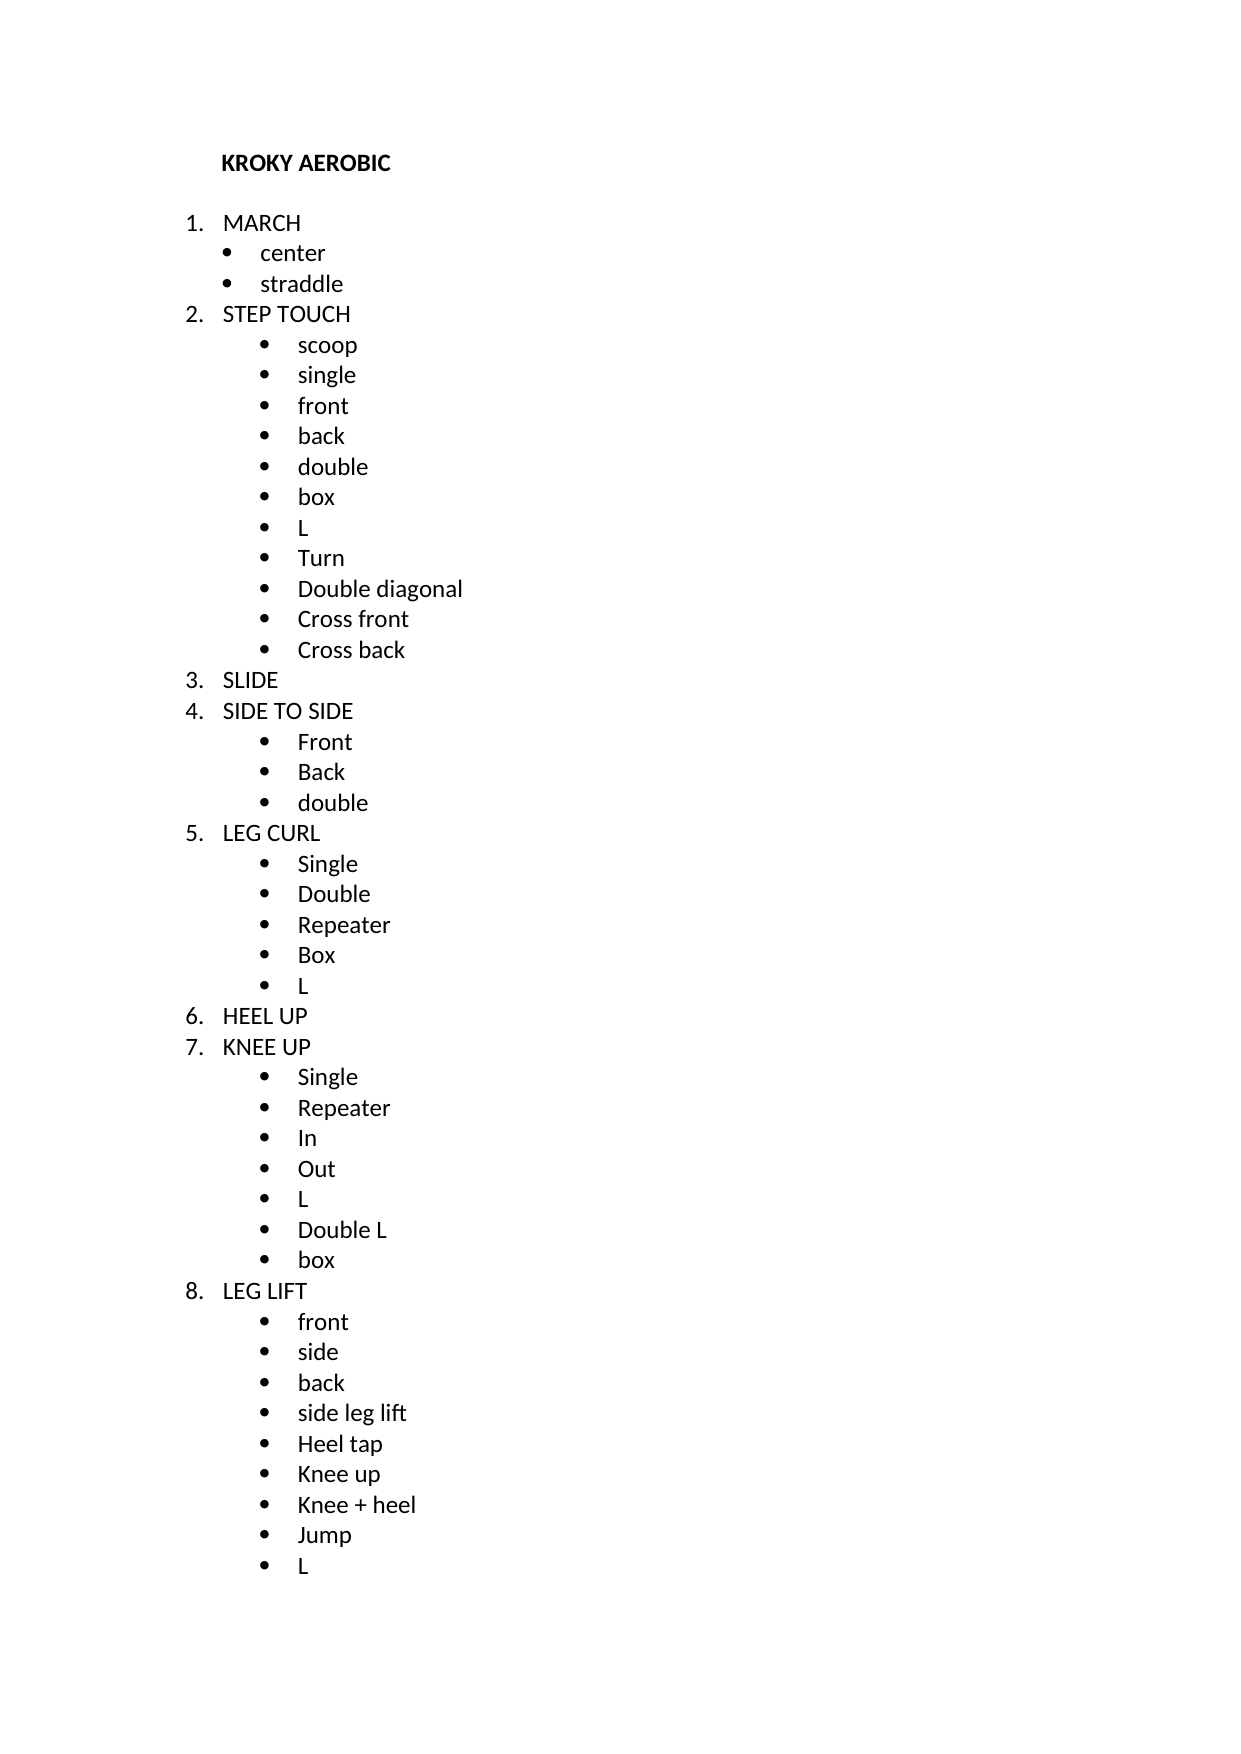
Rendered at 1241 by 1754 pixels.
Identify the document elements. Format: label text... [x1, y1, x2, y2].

list Double [260, 878, 1093, 909]
list side [260, 1336, 1093, 1367]
list Out [260, 1153, 1093, 1183]
list Heel tap [260, 1428, 1179, 1458]
list SIDE TO SIDE [185, 695, 1093, 726]
list box [260, 482, 1093, 512]
list back [260, 1367, 1093, 1397]
list front [260, 390, 1093, 421]
text KROKY AEROBIC [148, 148, 1093, 178]
list center [223, 237, 1093, 268]
list In [260, 1122, 1093, 1153]
list SLIDE [185, 665, 1093, 695]
list KNEE UP [185, 1031, 1093, 1061]
list double [260, 451, 1093, 482]
list HEEL UP [185, 1000, 1093, 1031]
list Knee + heel [260, 1489, 1179, 1519]
list double [260, 787, 1093, 817]
list Double diagonal [260, 573, 1093, 604]
list MARCH [185, 207, 1093, 237]
list straddle [223, 268, 1093, 298]
list back [260, 421, 1093, 451]
list Single [260, 848, 1093, 878]
list scoop [260, 329, 1093, 359]
list single [260, 359, 1093, 390]
list Double L [260, 1214, 1093, 1244]
list Cross back [260, 634, 1093, 665]
list Box [260, 939, 1093, 970]
list box [260, 1244, 1093, 1275]
list L [260, 1183, 1093, 1214]
list Jump [260, 1519, 1179, 1550]
list Repeater [260, 1092, 1093, 1122]
list Repeater [260, 909, 1093, 939]
list STEP TOUCH [185, 298, 1093, 329]
list Cross front [260, 604, 1093, 634]
list Back [260, 756, 1093, 787]
list LEG LIFT [185, 1275, 1093, 1306]
list front [260, 1306, 1093, 1336]
list Front [260, 726, 1093, 756]
list L [260, 970, 1093, 1000]
list LEG CURL [185, 817, 1093, 848]
list L [260, 512, 1093, 543]
list Single [260, 1061, 1093, 1092]
list side leg lift [260, 1397, 1093, 1428]
list L [260, 1550, 1179, 1580]
list Turn [260, 543, 1093, 573]
list Knee up [260, 1458, 1179, 1489]
